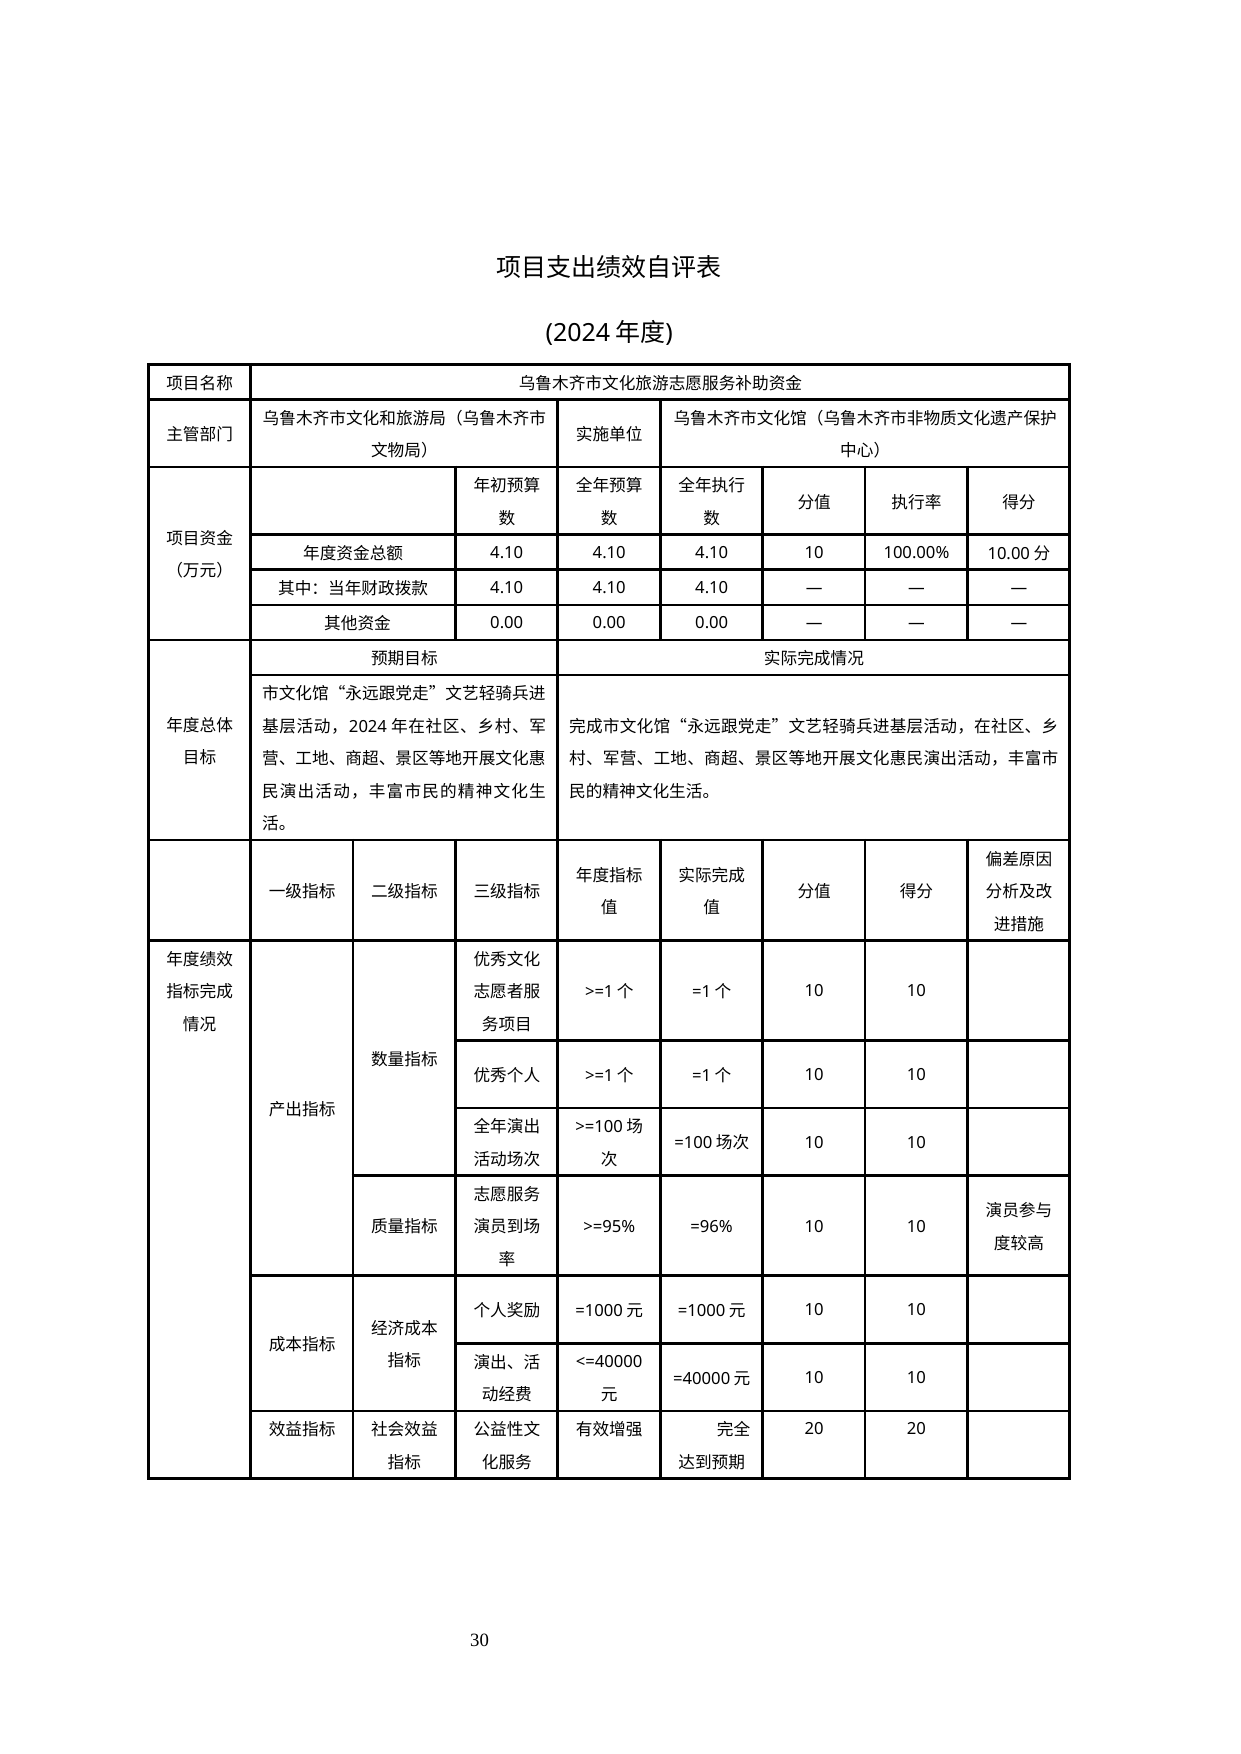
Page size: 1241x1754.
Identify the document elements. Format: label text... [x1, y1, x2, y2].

table_cell 10 [764, 942, 864, 1039]
table_cell [969, 942, 1068, 1039]
table_cell 得分 [866, 841, 966, 939]
table_cell 实施单位 [559, 401, 659, 466]
table_cell 优秀文化志愿者服务项目 [457, 942, 556, 1039]
table_cell 10 [866, 1109, 966, 1174]
table_cell 全年预算数 [559, 468, 659, 533]
table_cell 年度绩效指标完成情况 [150, 942, 249, 1477]
table_cell 4.10 [457, 571, 556, 603]
table_cell 0.00 [559, 606, 659, 638]
table_cell 年初预算数 [457, 468, 556, 533]
table_cell [969, 1412, 1068, 1477]
table_cell =100场次 [662, 1109, 761, 1174]
table_cell =40000元 [662, 1345, 761, 1409]
table_cell 10 [866, 942, 966, 1039]
table_cell 4.10 [662, 571, 761, 603]
table_cell 优秀个人 [457, 1042, 556, 1107]
table_cell — [764, 606, 864, 638]
table_cell <=40000元 [559, 1345, 659, 1409]
table_cell 执行率 [866, 468, 966, 533]
table_cell 0.00 [457, 606, 556, 638]
table_cell [252, 468, 454, 533]
table_cell 实际完成情况 [559, 641, 1068, 674]
table_cell 10.00分 [969, 536, 1068, 568]
table_cell 4.10 [662, 536, 761, 568]
table_cell — [969, 571, 1068, 603]
table_cell 项目资金 （万元） [150, 468, 249, 638]
table_cell 完全达到预期 [662, 1412, 761, 1477]
table_cell 10 [764, 1177, 864, 1274]
table_cell 偏差原因分析及改进措施 [969, 841, 1068, 939]
table_cell 质量指标 [354, 1177, 454, 1274]
table_cell 10 [866, 1177, 966, 1274]
table_cell 效益指标 [252, 1412, 352, 1477]
table_cell 完成市文化馆“永远跟党走”文艺轻骑兵进基层活动，在社区、乡村、军营、工地、商超、景区等地开展文化惠民演出活动，丰富市民的精神文化生活。 [559, 676, 1068, 839]
table_cell 二级指标 [354, 841, 454, 939]
table_cell 其他资金 [252, 606, 454, 638]
table_cell (2024年度) [148, 298, 1070, 363]
table_header 项目支出绩效自评表 [148, 233, 1070, 298]
table_cell 演员参与度较高 [969, 1177, 1068, 1274]
table_cell 有效增强 [559, 1412, 659, 1477]
table_cell 0.00 [662, 606, 761, 638]
table_cell 主管部门 [150, 401, 249, 466]
table_cell 全年演出活动场次 [457, 1109, 556, 1174]
table_cell >=1个 [559, 942, 659, 1039]
table_cell 分值 [764, 468, 864, 533]
table_cell =1000元 [662, 1277, 761, 1342]
table_cell >=100场次 [559, 1109, 659, 1174]
table_cell — [866, 606, 966, 638]
table_cell 年度指标值 [559, 841, 659, 939]
table_cell >=95% [559, 1177, 659, 1274]
table_cell 10 [866, 1277, 966, 1342]
table_cell 三级指标 [457, 841, 556, 939]
table_cell 公益性文化服务 [457, 1412, 556, 1477]
table_cell 乌鲁木齐市文化和旅游局（乌鲁木齐市文物局） [252, 401, 556, 466]
table_cell 年度总体目标 [150, 641, 249, 839]
table_cell 10 [866, 1345, 966, 1409]
table_cell 20 [764, 1412, 864, 1477]
table_cell 实际完成值 [662, 841, 761, 939]
table_cell 10 [764, 1042, 864, 1107]
table_cell [969, 1345, 1068, 1409]
table_cell 10 [764, 1345, 864, 1409]
table_cell =1个 [662, 942, 761, 1039]
table_cell 分值 [764, 841, 864, 939]
table_cell 志愿服务演员到场率 [457, 1177, 556, 1274]
table_cell 全年执行数 [662, 468, 761, 533]
table_cell =1个 [662, 1042, 761, 1107]
table_cell 其中：当年财政拨款 [252, 571, 454, 603]
table_cell >=1个 [559, 1042, 659, 1107]
table_cell 产出指标 [252, 942, 352, 1274]
table_cell 100.00% [866, 536, 966, 568]
table_cell [150, 841, 249, 939]
table_cell 得分 [969, 468, 1068, 533]
table_cell 年度资金总额 [252, 536, 454, 568]
table_cell 个人奖励 [457, 1277, 556, 1342]
table_cell 市文化馆“永远跟党走”文艺轻骑兵进基层活动，2024年在社区、乡村、军营、工地、商超、景区等地开展文化惠民演出活动，丰富市民的精神文化生活。 [252, 676, 556, 839]
table_cell 乌鲁木齐市文化旅游志愿服务补助资金 [252, 366, 1068, 398]
table_cell — [866, 571, 966, 603]
table_cell 4.10 [457, 536, 556, 568]
table_cell — [969, 606, 1068, 638]
table_cell 数量指标 [354, 942, 454, 1174]
table_cell 一级指标 [252, 841, 352, 939]
table_cell 成本指标 [252, 1277, 352, 1409]
table_cell — [764, 571, 864, 603]
table_cell 社会效益指标 [354, 1412, 454, 1477]
table_cell [969, 1042, 1068, 1107]
table_cell 10 [764, 1277, 864, 1342]
table_cell 10 [764, 536, 864, 568]
table_cell [969, 1277, 1068, 1342]
table_cell 10 [866, 1042, 966, 1107]
table_cell =1000元 [559, 1277, 659, 1342]
table_cell 演出、活动经费 [457, 1345, 556, 1409]
table_cell =96% [662, 1177, 761, 1274]
table_cell 预期目标 [252, 641, 556, 674]
table_cell 经济成本指标 [354, 1277, 454, 1409]
table_cell 4.10 [559, 536, 659, 568]
table_cell [969, 1109, 1068, 1174]
table_cell 4.10 [559, 571, 659, 603]
table_cell 20 [866, 1412, 966, 1477]
table_cell 乌鲁木齐市文化馆（乌鲁木齐市非物质文化遗产保护中心） [662, 401, 1068, 466]
table_cell 项目名称 [150, 366, 249, 398]
table_cell 10 [764, 1109, 864, 1174]
